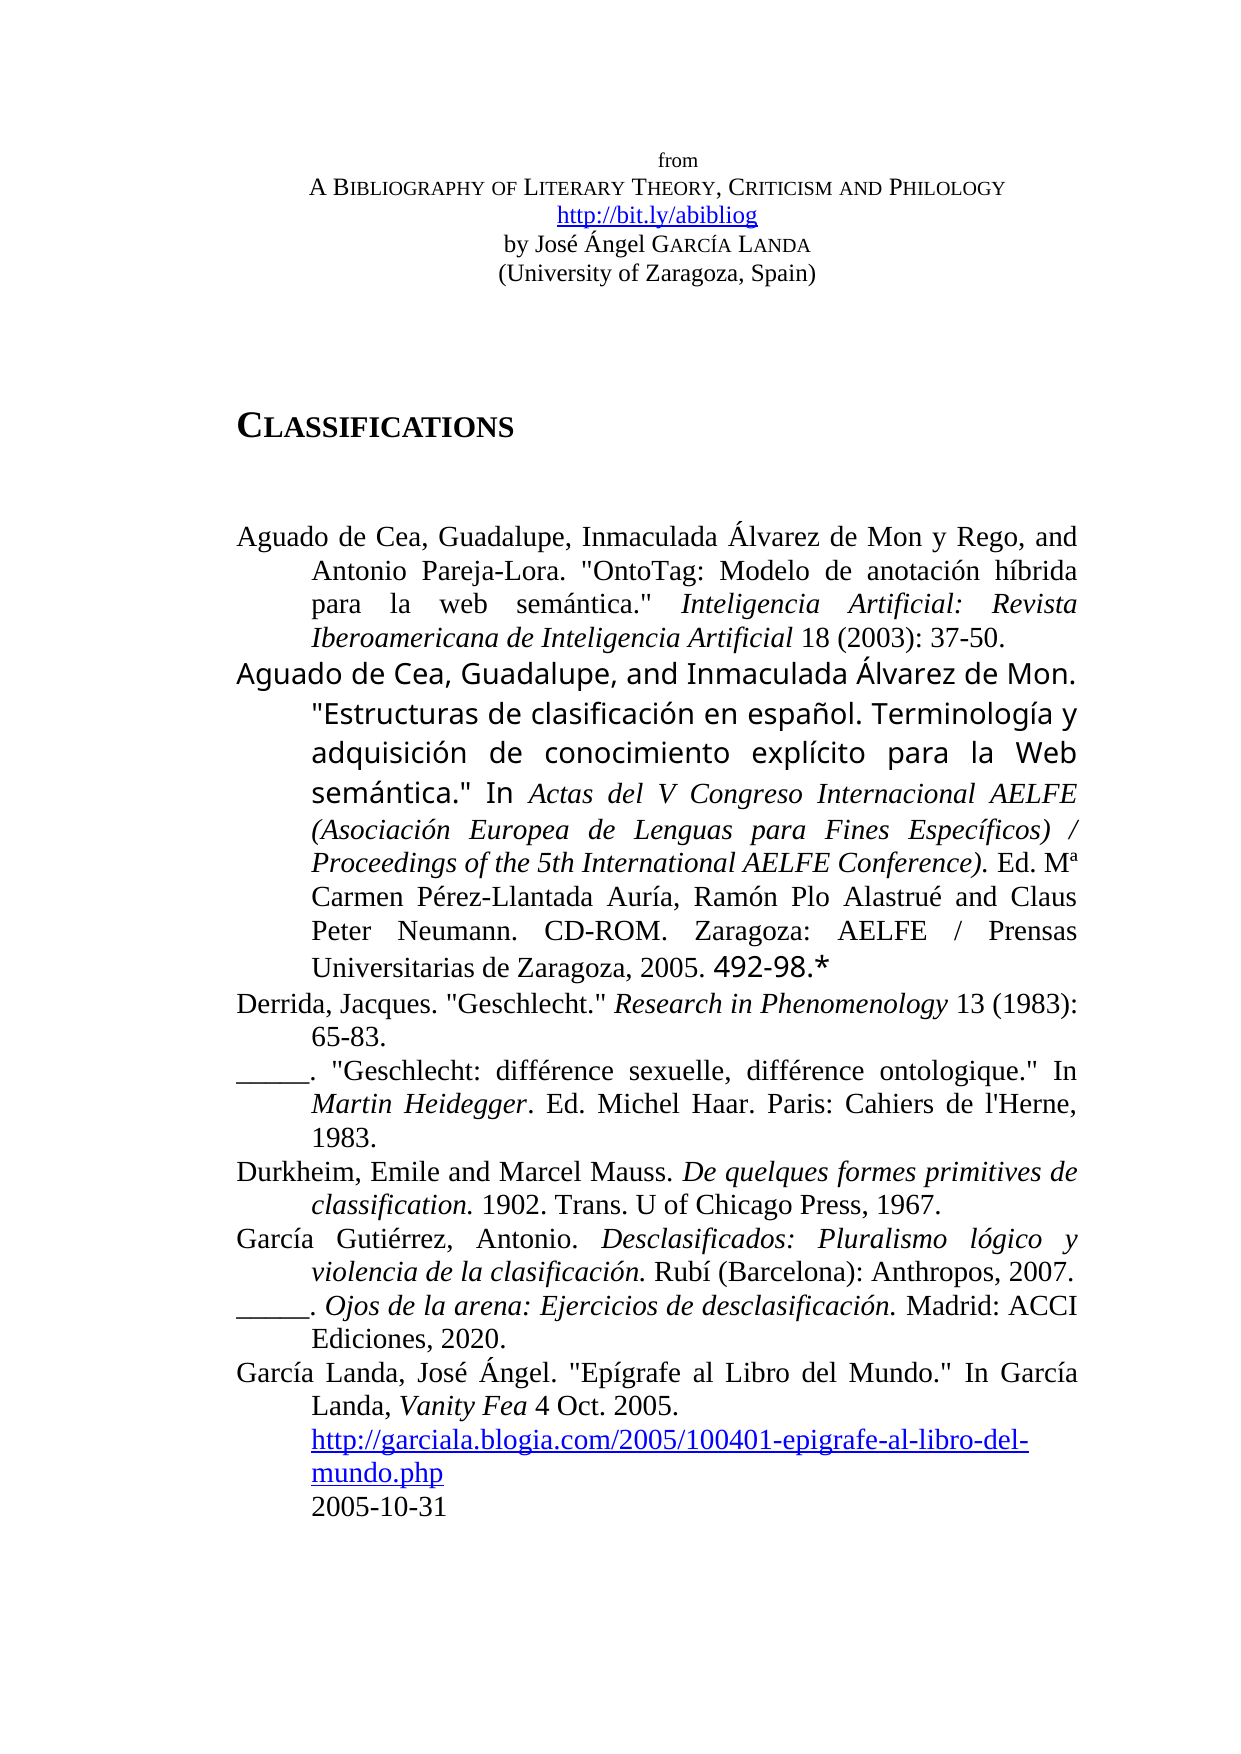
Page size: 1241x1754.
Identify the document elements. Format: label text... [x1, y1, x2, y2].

text 2005-10-31 [236, 1489, 1078, 1523]
text Aguado de Cea, Guadalupe, Inmaculada Álvarez de Mon y Rego, and Antonio Pareja-Lora. "OntoTag: Modelo de anotación híbrida para la web semántica." Inteligencia Artificial: Revista Iberoamericana de Inteligencia Artificial 18 (2003): 37-50. [236, 519, 1078, 653]
text _____. Ojos de la arena: Ejercicios de desclasificación. Madrid: ACCI Ediciones, 2020. [236, 1288, 1078, 1355]
text Aguado de Cea, Guadalupe, and Inmaculada Álvarez de Mon. "Estructuras de clasificación en español. Terminología y adquisición de conocimiento explícito para la Web semántica." In Actas del V Congreso Internacional AELFE (Asociación Europea de Lenguas para Fines Específicos) / Proceedings of the 5th International AELFE Conference). Ed. Mª Carmen Pérez-Llantada Auría, Ramón Plo Alastrué and Claus Peter Neumann. CD-ROM. Zaragoza: AELFE / Prensas Universitarias de Zaragoza, 2005. 492-98.* [236, 653, 1078, 986]
text (University of Zaragoza, Spain) [236, 258, 1078, 287]
text A Bibliography of Literary Theory, Criticism and Philology [236, 172, 1078, 200]
text _____. "Geschlecht: différence sexuelle, différence ontologique." In Martin Heidegger. Ed. Michel Haar. Paris: Cahiers de l'Herne, 1983. [236, 1053, 1078, 1154]
text Durkheim, Emile and Marcel Mauss. De quelques formes primitives de classification. 1902. Trans. U of Chicago Press, 1967. [236, 1154, 1078, 1221]
text Derrida, Jacques. "Geschlecht." Research in Phenomenology 13 (1983): 65-83. [236, 986, 1078, 1053]
text by José Ángel García Landa [236, 229, 1078, 258]
text from [236, 148, 1078, 172]
text García Gutiérrez, Antonio. Desclasificados: Pluralismo lógico y violencia de la clasificación. Rubí (Barcelona): Anthropos, 2007. [236, 1221, 1078, 1288]
text http://garciala.blogia.com/2005/100401-epigrafe-al-libro-del-mundo.php [236, 1422, 1078, 1489]
text http://bit.ly/abibliog [236, 200, 1078, 229]
subtitle Classifications [236, 403, 1078, 446]
text García Landa, José Ángel. "Epígrafe al Libro del Mundo." In García Landa, Vanity Fea 4 Oct. 2005. [236, 1355, 1078, 1422]
